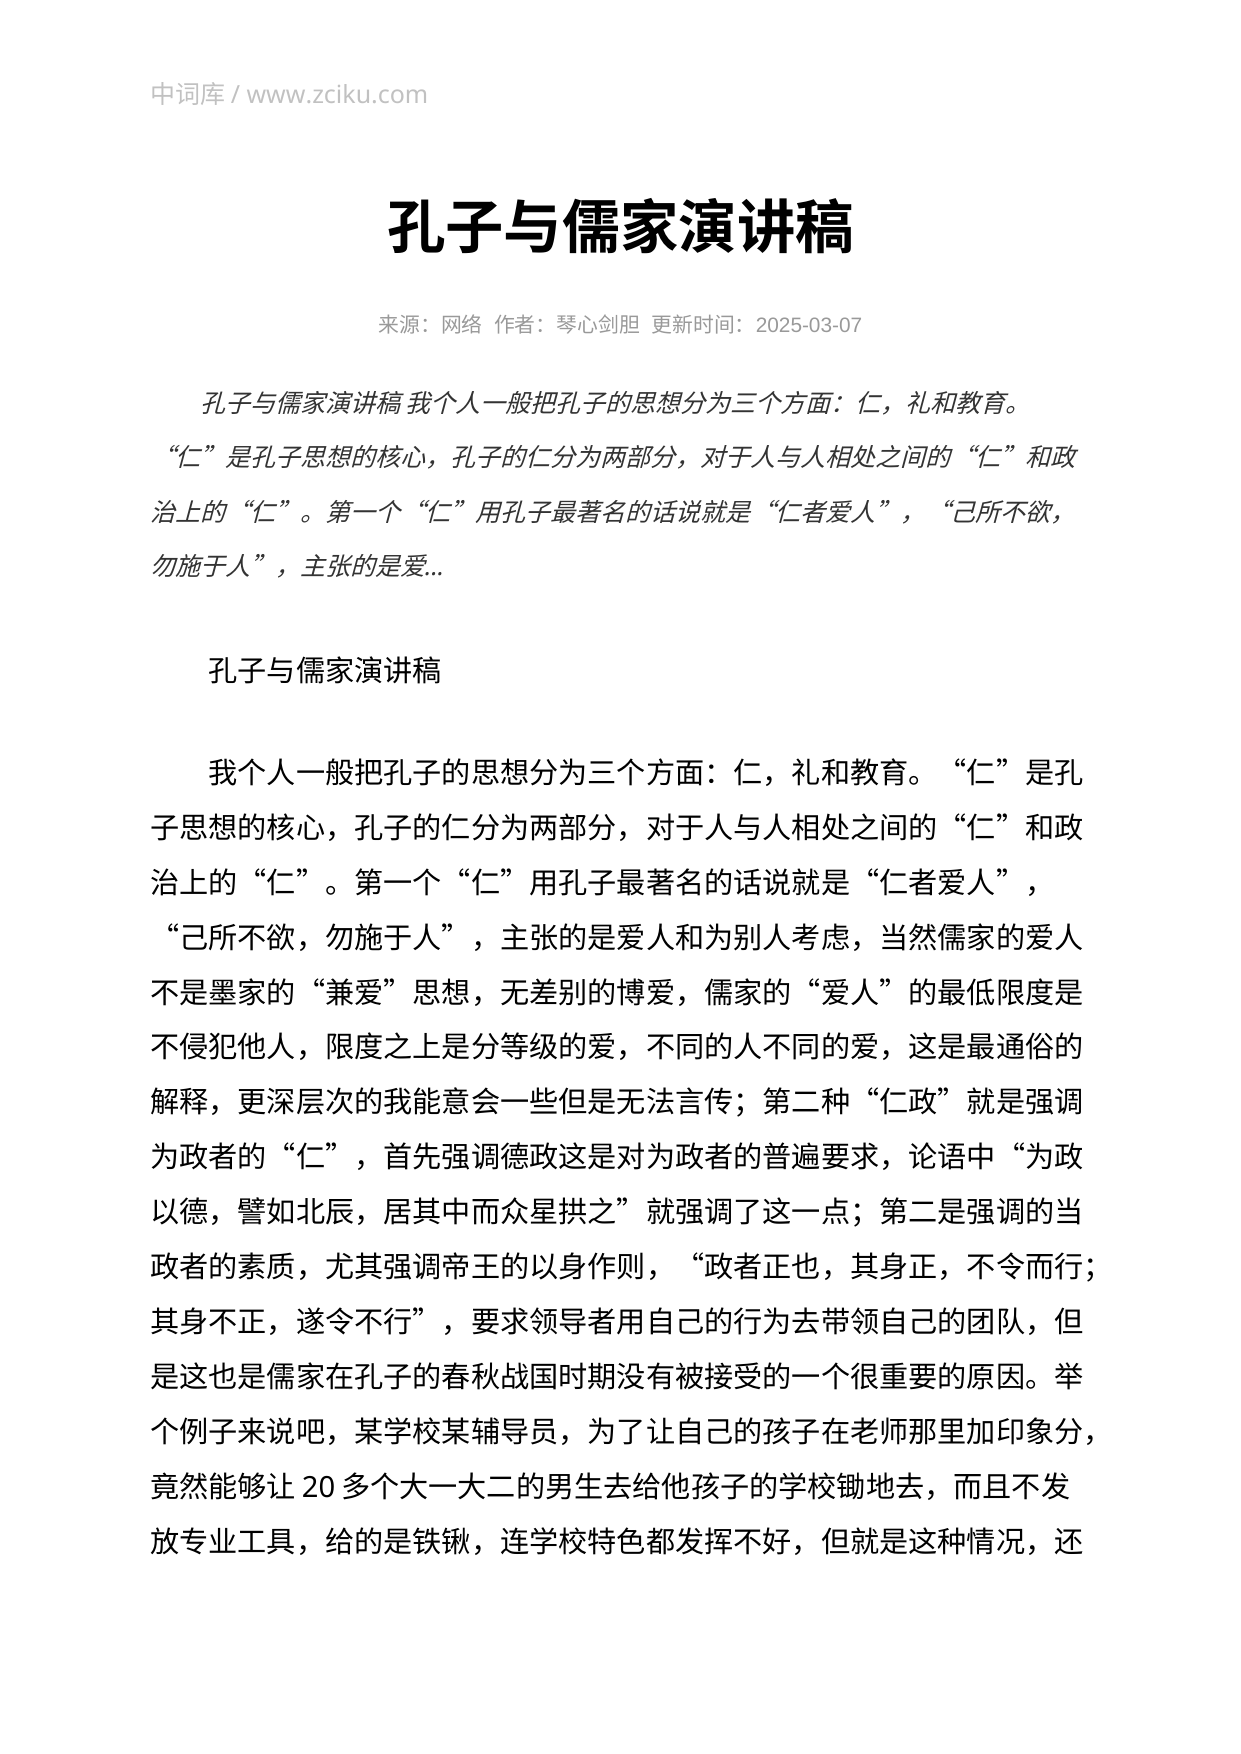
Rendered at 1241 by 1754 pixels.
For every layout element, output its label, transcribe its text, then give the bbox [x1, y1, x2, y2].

text 孔子与儒家演讲稿 [150, 648, 1090, 690]
text 来源：网络 作者：琴心剑胆 更新时间：2025-03-07 [150, 313, 1090, 337]
subtitle 孔子与儒家演讲稿 [150, 181, 1090, 266]
text 孔子与儒家演讲稿 我个人一般把孔子的思想分为三个方面：仁，礼和教育。“仁”是孔子思想的核心，孔子的仁分为两部分，对于人与人相处之间的“仁”和政治上的“仁”。第一个“仁”用孔子最著名的话说就是“仁者爱人”，“己所不欲，勿施于人”，主张的是爱... [150, 383, 1090, 583]
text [150, 749, 1090, 1561]
